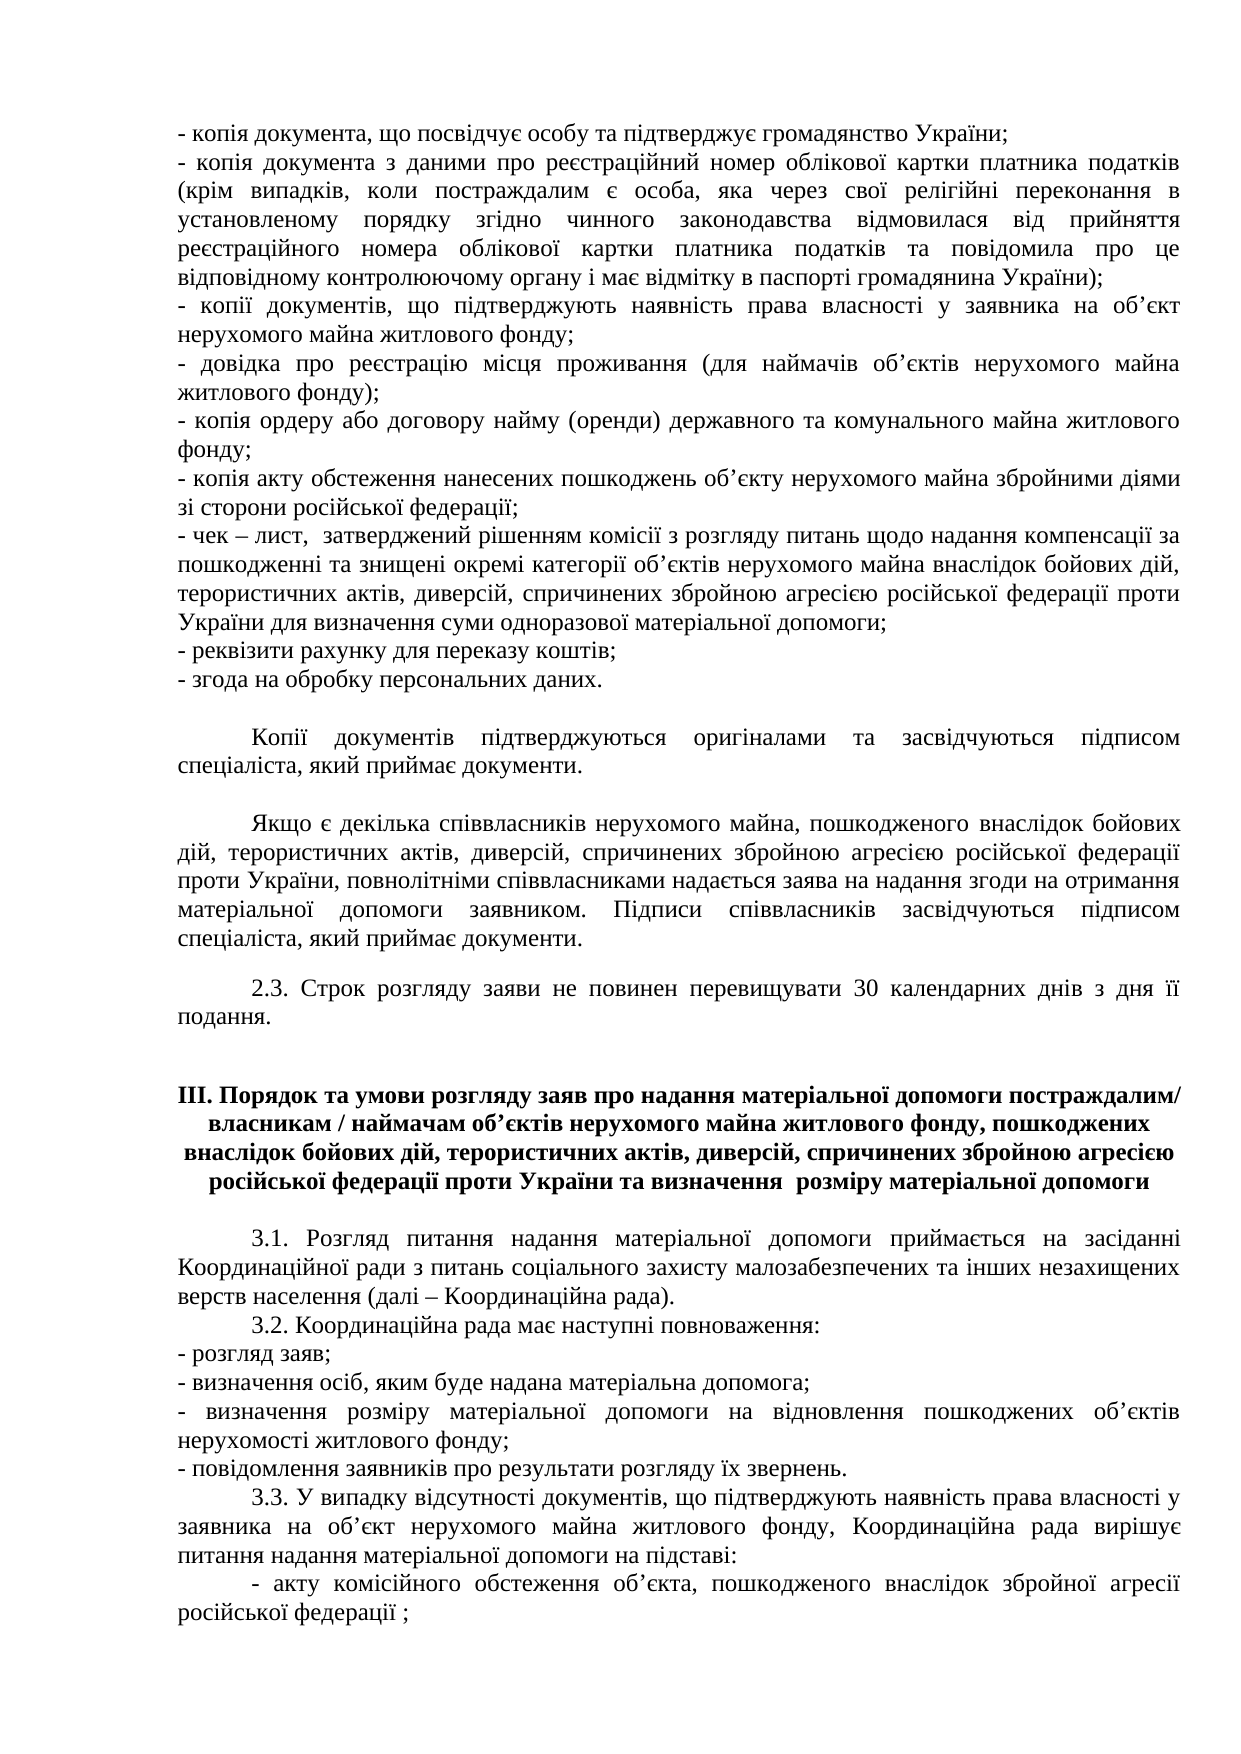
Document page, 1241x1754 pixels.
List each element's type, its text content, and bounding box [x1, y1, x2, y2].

list Копії документів підтверджуються оригіналами та засвідчуються підписом спеціаліста, який приймає документи. [177, 722, 1181, 779]
text 3.2. Координаційна рада має наступні повноваження: [177, 1310, 1181, 1338]
list Якщо є декілька співвласників нерухомого майна, пошкодженого внаслідок бойових дій, терористичних актів, диверсій, спричинених збройною агресією російської федерації проти України, повнолітніми співвласниками надається заява на надання згоди на отримання матеріальної допомоги заявником. Підписи співвласників засвідчуються підписом спеціаліста, який приймає документи. [177, 808, 1181, 952]
text - визначення розміру матеріальної допомоги на відновлення пошкоджених об’єктів нерухомості житлового фонду; [177, 1396, 1181, 1453]
text - чек – лист, затверджений рішенням комісії з розгляду питань щодо надання компенсації за пошкодженні та знищені окремі категорії об’єктів нерухомого майна внаслідок бойових дій, терористичних актів, диверсій, спричинених збройною агресією російської федерації проти України для визначення суми одноразової матеріальної допомоги; [177, 521, 1181, 636]
text - копія ордеру або договору найму (оренди) державного та комунального майна житлового фонду; [177, 406, 1181, 463]
text - повідомлення заявників про результати розгляду їх звернень. [177, 1453, 1181, 1482]
text - реквізити рахунку для переказу коштів; [177, 636, 1181, 664]
text - довідка про реєстрацію місця проживання (для наймачів об’єктів нерухомого майна житлового фонду); [177, 348, 1181, 406]
text - акту комісійного обстеження об’єкта, пошкодженого внаслідок збройної агресії російської федерації ; [177, 1568, 1181, 1626]
text - визначення осіб, яким буде надана матеріальна допомога; [177, 1367, 1181, 1396]
text 3.3. У випадку відсутності документів, що підтверджують наявність права власності у заявника на об’єкт нерухомого майна житлового фонду, Координаційна рада вирішує питання надання матеріальної допомоги на підставі: [177, 1482, 1181, 1568]
text 2.3. Строк розгляду заяви не повинен перевищувати 30 календарних днів з дня її подання. [177, 973, 1181, 1030]
text - копія документа з даними про реєстраційний номер облікової картки платника податків (крім випадків, коли постраждалим є особа, яка через свої релігійні переконання в установленому порядку згідно чинного законодавства відмовилася від прийняття реєстраційного номера облікової картки платника податків та повідомила про це відповідному контролюючому органу і має відмітку в паспорті громадянина України); [177, 147, 1181, 291]
text - копія акту обстеження нанесених пошкоджень об’єкту нерухомого майна збройними діями зі сторони російської федерації; [177, 463, 1181, 521]
text - копії документів, що підтверджують наявність права власності у заявника на об’єкт нерухомого майна житлового фонду; [177, 291, 1181, 348]
text - копія документа, що посвідчує особу та підтверджує громадянство України; [177, 118, 1181, 147]
text ІІІ. Порядок та умови розгляду заяв про надання матеріальної допомоги постраждалим/ власникам / наймачам об’єктів нерухомого майна житлового фонду, пошкоджених внаслідок бойових дій, терористичних актів, диверсій, спричинених збройною агресією російської федерації проти України та визначення розміру матеріальної допомоги [177, 1080, 1181, 1195]
text - розгляд заяв; [177, 1338, 1181, 1367]
text 3.1. Розгляд питання надання матеріальної допомоги приймається на засіданні Координаційної ради з питань соціального захисту малозабезпечених та інших незахищених верств населення (далі – Координаційна рада). [177, 1223, 1181, 1310]
text - згода на обробку персональних даних. [177, 664, 1181, 693]
